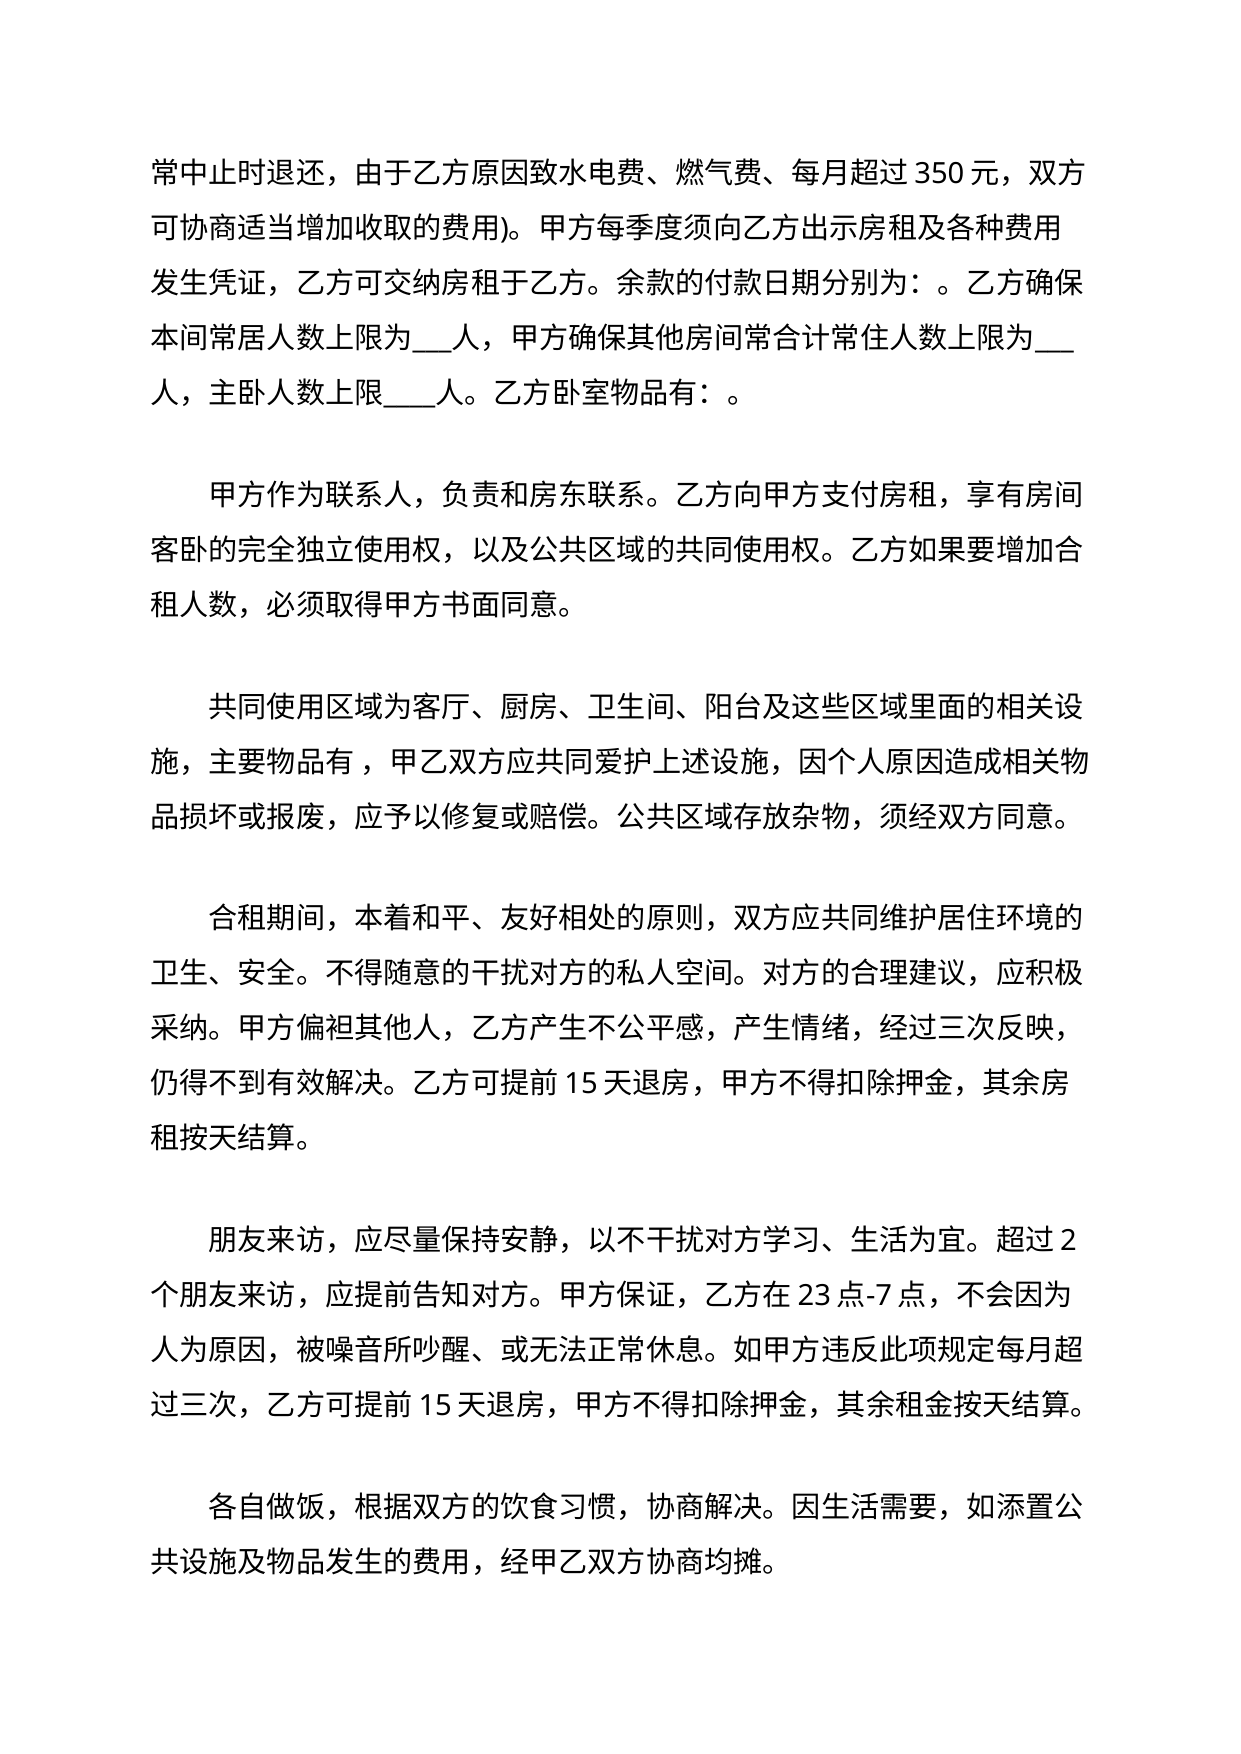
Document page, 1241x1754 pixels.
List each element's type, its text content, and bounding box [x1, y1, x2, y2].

text 各自做饭，根据双方的饮食习惯，协商解决。因生活需要，如添置公共设施及物品发生的费用，经甲乙双方协商均摊。 [150, 1483, 1090, 1581]
text 朋友来访，应尽量保持安静，以不干扰对方学习、生活为宜。超过2个朋友来访，应提前告知对方。甲方保证，乙方在23点-7点，不会因为人为原因，被噪音所吵醒、或无法正常休息。如甲方违反此项规定每月超过三次，乙方可提前15天退房，甲方不得扣除押金，其余租金按天结算。 [150, 1216, 1090, 1424]
text 共同使用区域为客厅、厨房、卫生间、阳台及这些区域里面的相关设施，主要物品有 ，甲乙双方应共同爱护上述设施，因个人原因造成相关物品损坏或报废，应予以修复或赔偿。公共区域存放杂物，须经双方同意。 [150, 683, 1090, 836]
text 甲方作为联系人，负责和房东联系。乙方向甲方支付房租，享有房间客卧的完全独立使用权，以及公共区域的共同使用权。乙方如果要增加合租人数，必须取得甲方书面同意。 [150, 472, 1090, 624]
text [150, 150, 1090, 412]
text 合租期间，本着和平、友好相处的原则，双方应共同维护居住环境的卫生、安全。不得随意的干扰对方的私人空间。对方的合理建议，应积极采纳。甲方偏袒其他人，乙方产生不公平感，产生情绪，经过三次反映，仍得不到有效解决。乙方可提前15天退房，甲方不得扣除押金，其余房租按天结算。 [150, 895, 1090, 1157]
